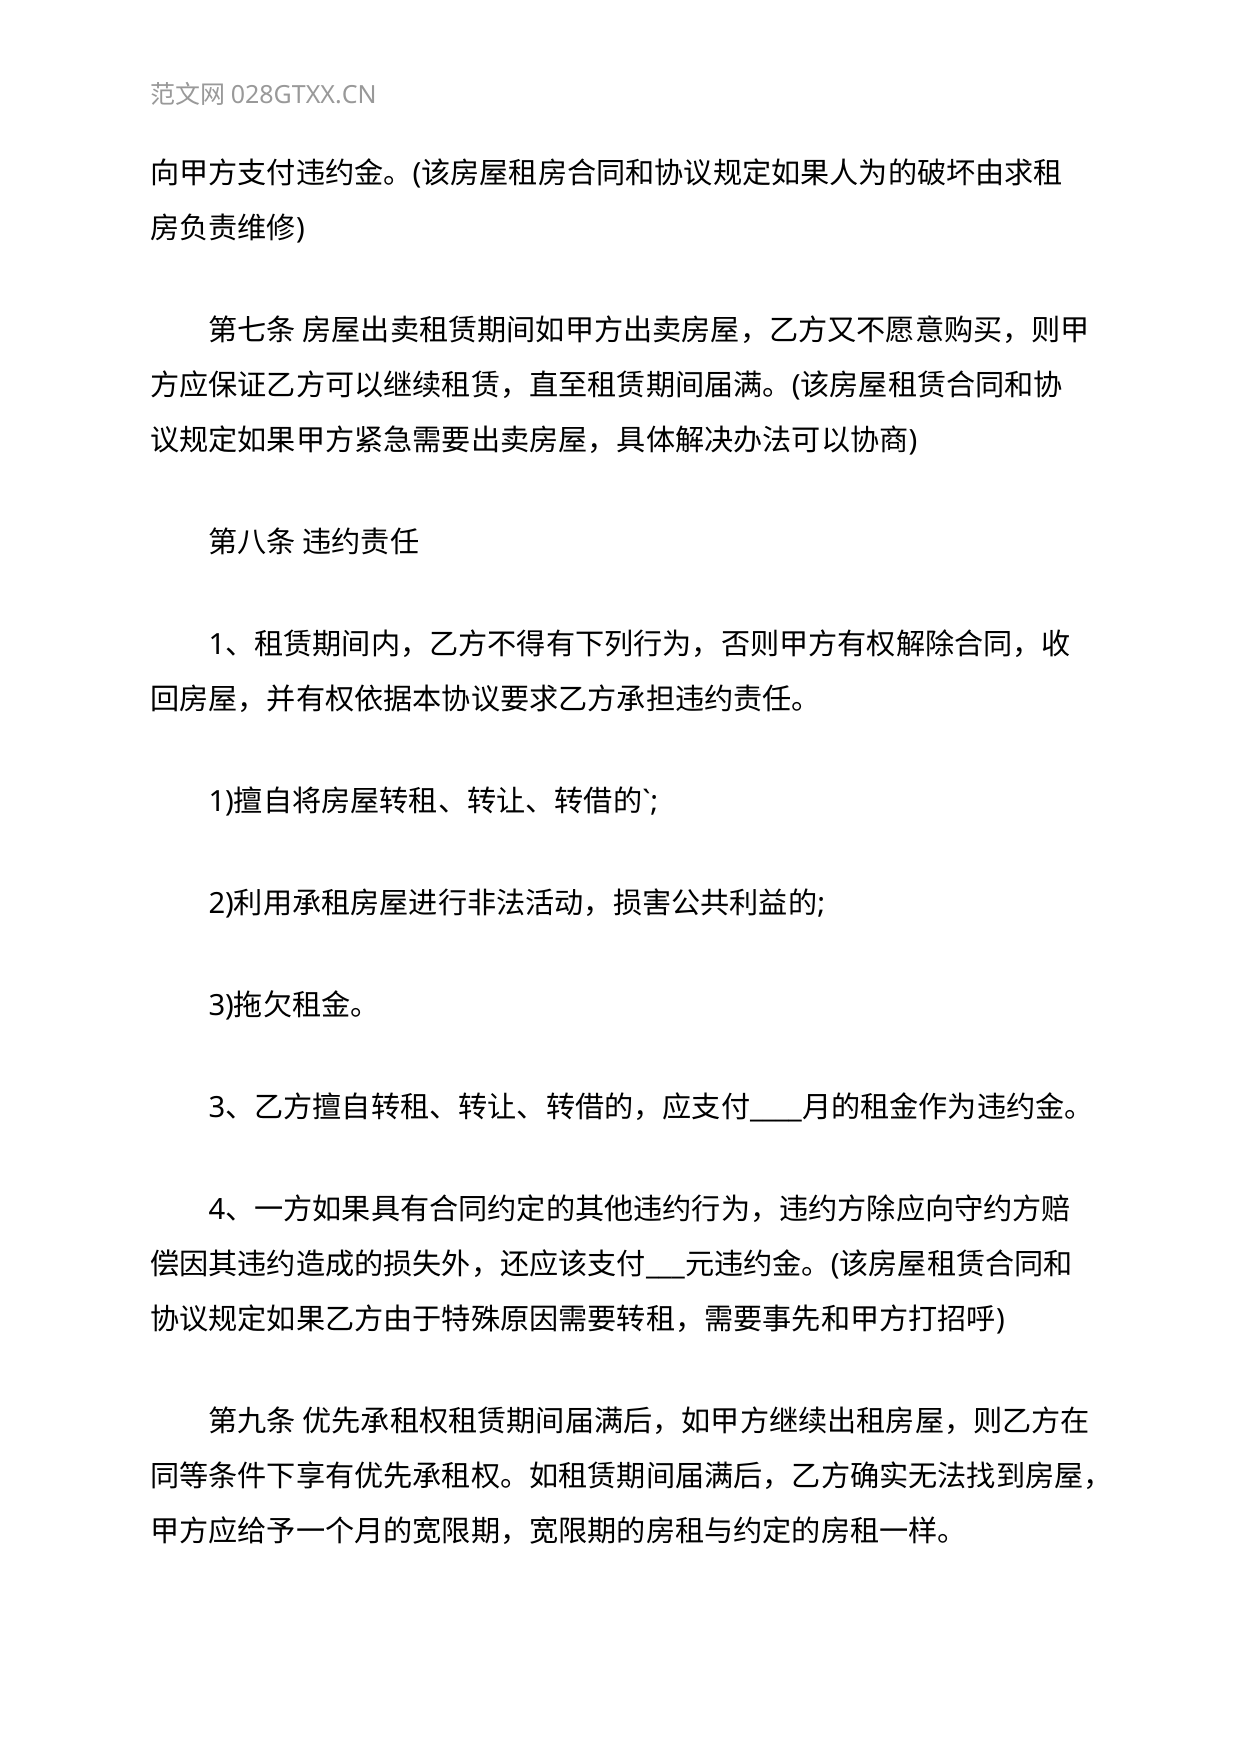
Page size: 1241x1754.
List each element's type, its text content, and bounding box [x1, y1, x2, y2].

text 3、乙方擅自转租、转让、转借的，应支付____月的租金作为违约金。 [150, 1083, 1090, 1126]
text 2)利用承租房屋进行非法活动，损害公共利益的; [150, 879, 1090, 922]
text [150, 150, 1090, 247]
text 第九条 优先承租权租赁期间届满后，如甲方继续出租房屋，则乙方在同等条件下享有优先承租权。如租赁期间届满后，乙方确实无法找到房屋，甲方应给予一个月的宽限期，宽限期的房租与约定的房租一样。 [150, 1397, 1090, 1549]
text 1)擅自将房屋转租、转让、转借的`; [150, 777, 1090, 820]
text 第八条 违约责任 [150, 519, 1090, 561]
text 1、租赁期间内，乙方不得有下列行为，否则甲方有权解除合同，收回房屋，并有权依据本协议要求乙方承担违约责任。 [150, 621, 1090, 718]
text 4、一方如果具有合同约定的其他违约行为，违约方除应向守约方赔偿因其违约造成的损失外，还应该支付___元违约金。(该房屋租赁合同和协议规定如果乙方由于特殊原因需要转租，需要事先和甲方打招呼) [150, 1185, 1090, 1338]
text 第七条 房屋出卖租赁期间如甲方出卖房屋，乙方又不愿意购买，则甲方应保证乙方可以继续租赁，直至租赁期间届满。(该房屋租赁合同和协议规定如果甲方紧急需要出卖房屋，具体解决办法可以协商) [150, 307, 1090, 459]
text 3)拖欠租金。 [150, 981, 1090, 1024]
